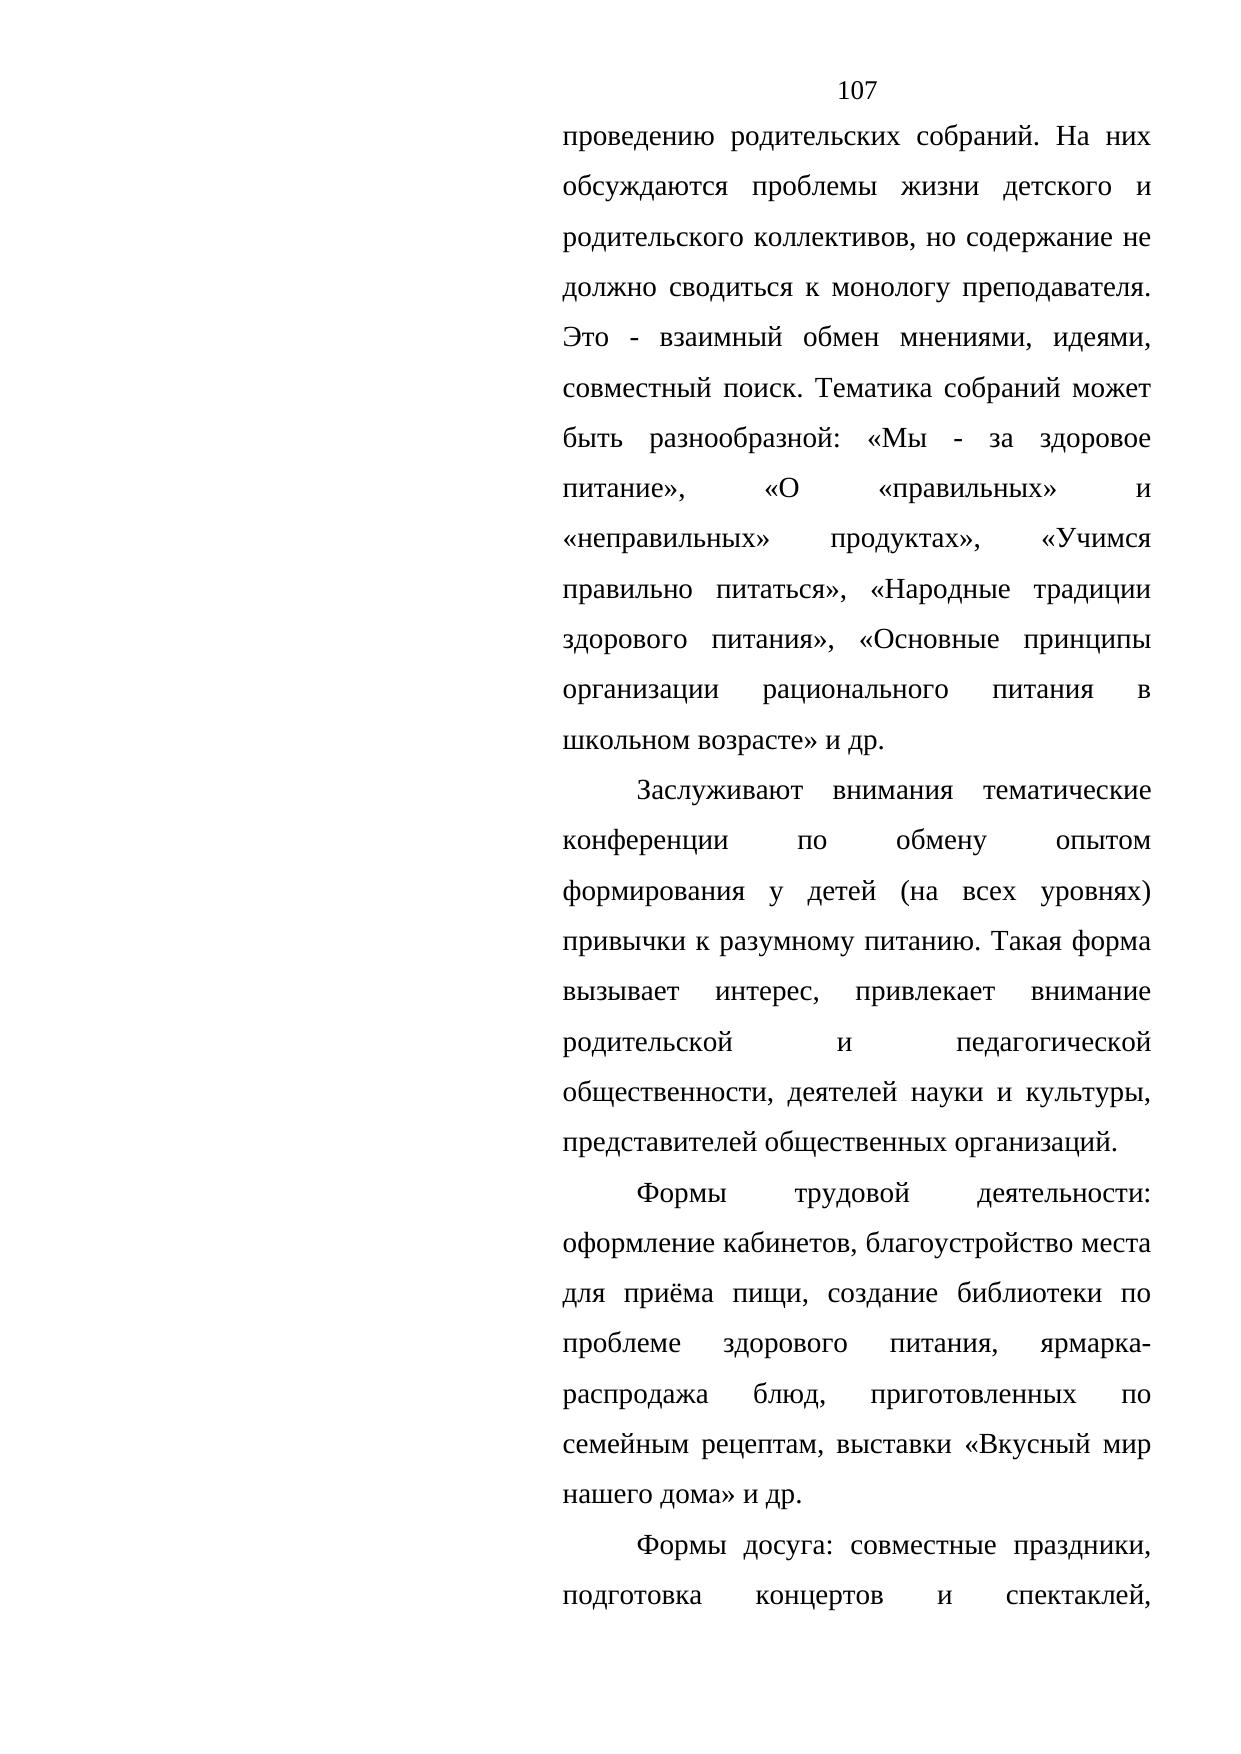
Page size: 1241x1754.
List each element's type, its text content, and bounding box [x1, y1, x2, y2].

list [562, 1527, 1152, 1611]
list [562, 118, 1152, 755]
list Заслуживают внимания тематические конференции по обмену опытом формирования у детей (на всех уровнях) привычки к разумному питанию. Такая форма вызывает интерес, привлекает внимание родительской и педагогической общественности, деятелей науки и культуры, представителей общественных организаций. [562, 772, 1152, 1158]
list Формы трудовой деятельности: оформление кабинетов, благоустройство места для приёма пищи, создание библиотеки по проблеме здорового питания, ярмарка-распродажа блюд, приготовленных по семейным рецептам, выставки «Вкусный мир нашего дома» и др. [562, 1175, 1152, 1510]
